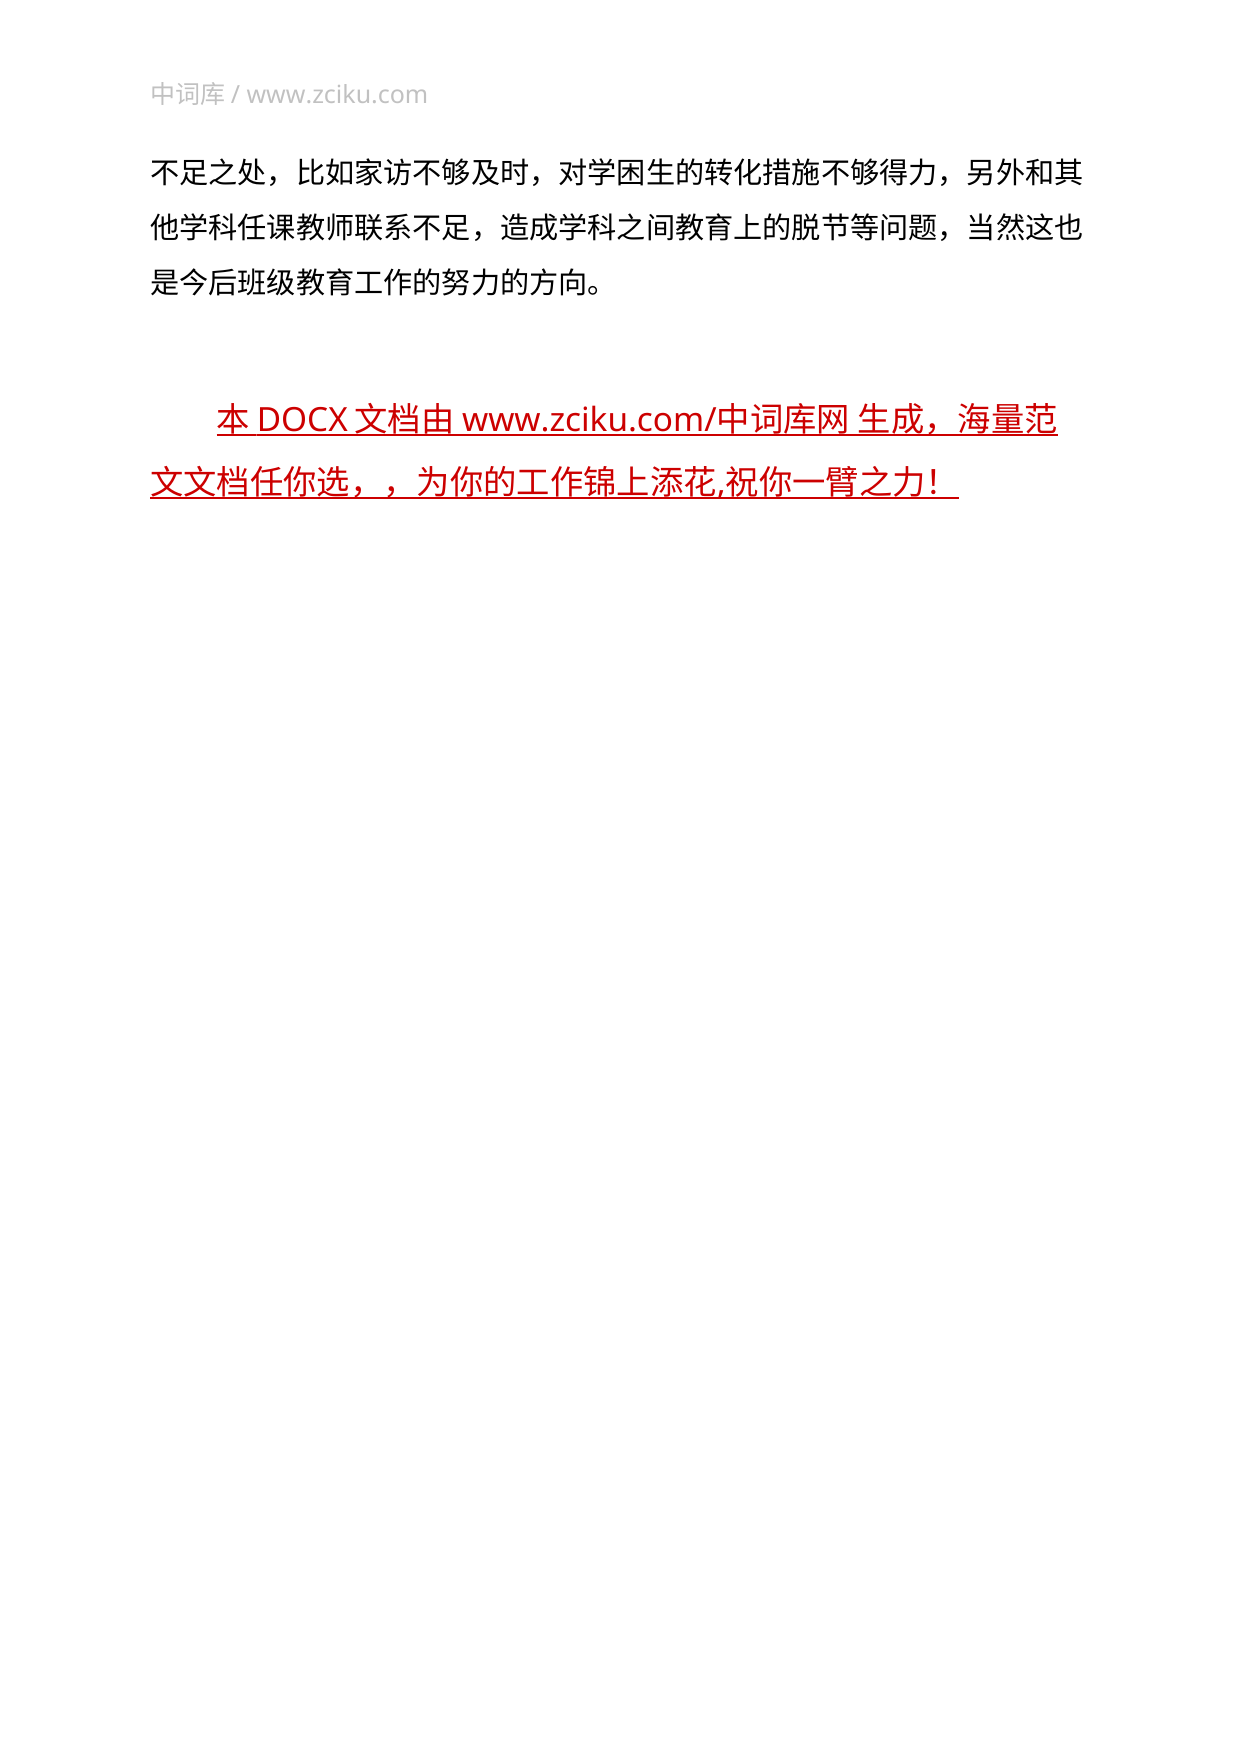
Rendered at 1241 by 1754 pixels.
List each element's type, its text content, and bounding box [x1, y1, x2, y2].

text 本DOCX文档由 www.zciku.com/中词库网 生成，海量范文文档任你选，，为你的工作锦上添花,祝你一臂之力！ [150, 393, 1090, 504]
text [150, 150, 1090, 302]
